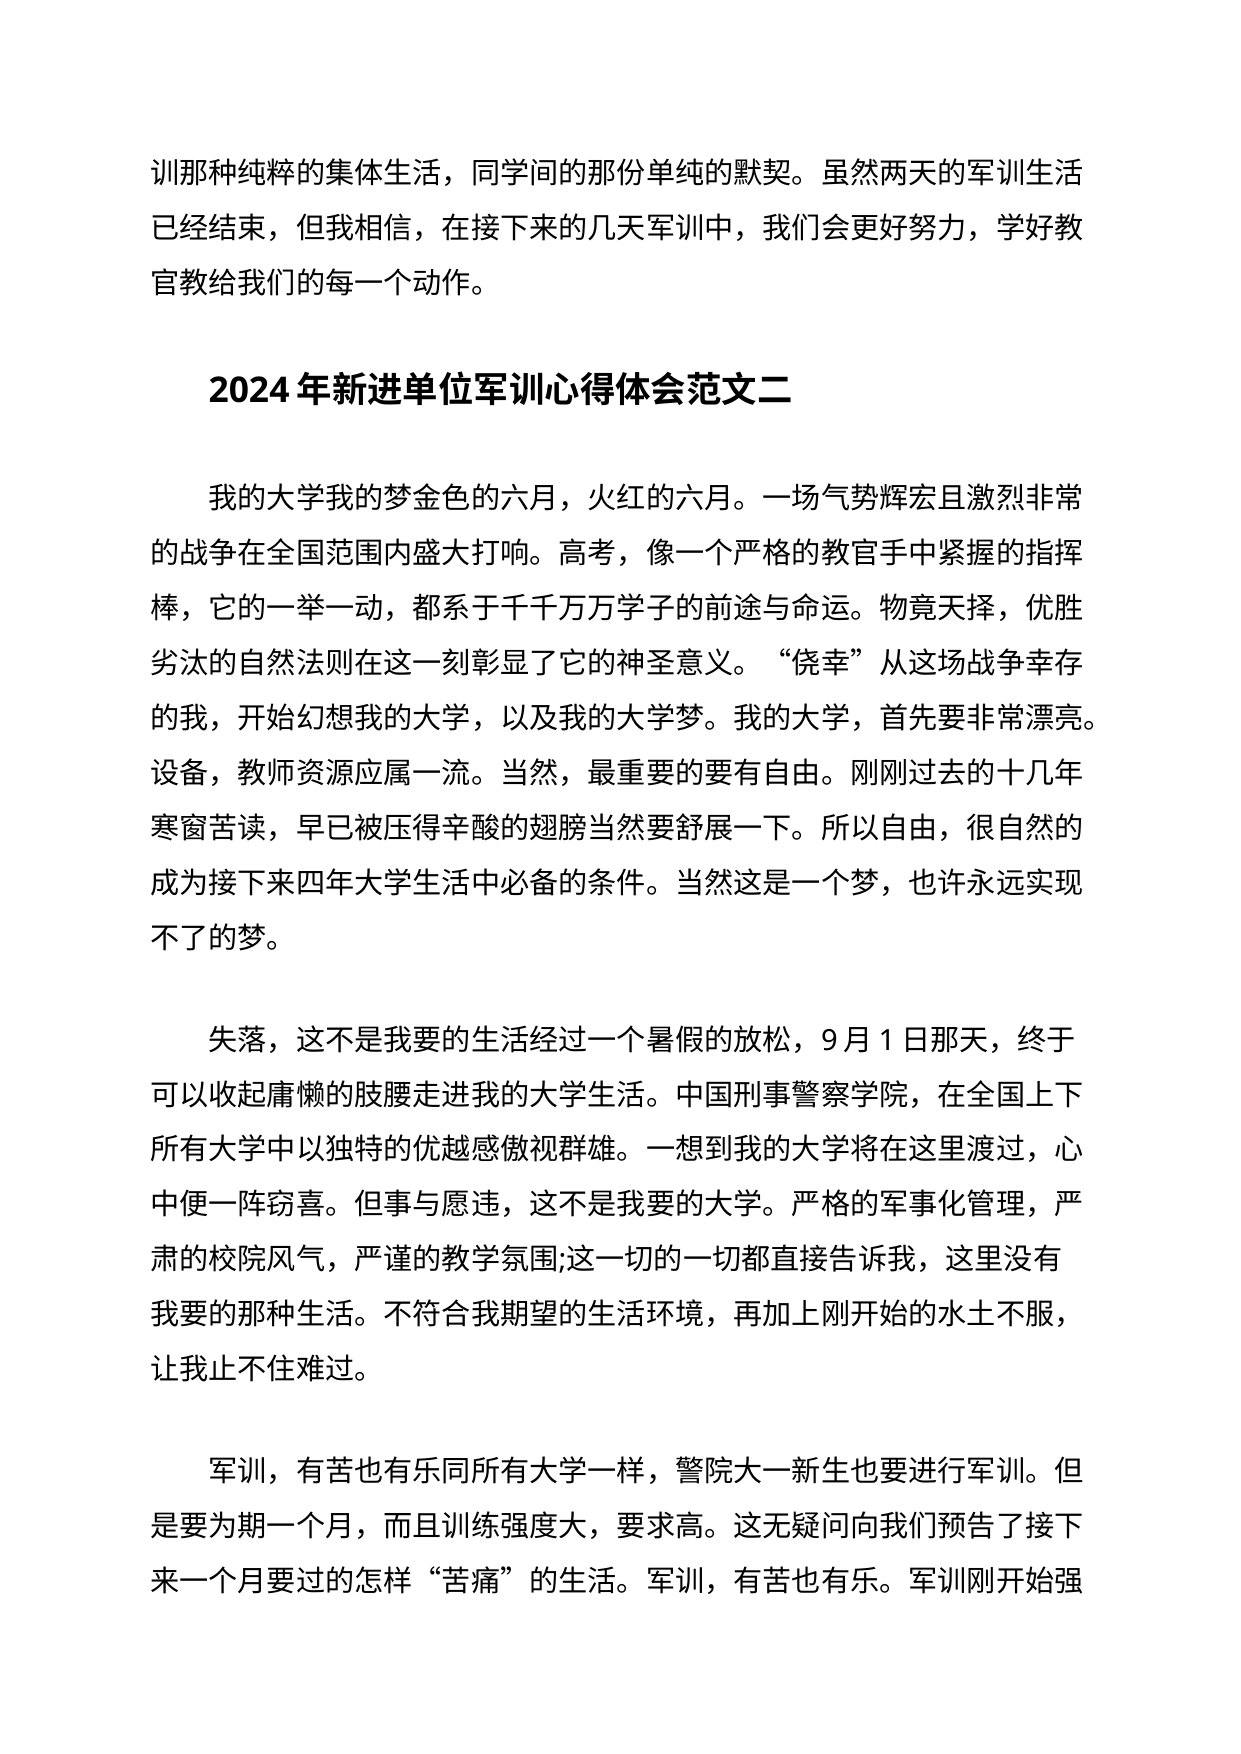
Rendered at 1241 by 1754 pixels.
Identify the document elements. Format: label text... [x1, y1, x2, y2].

text 失落，这不是我要的生活经过一个暑假的放松，9月1日那天，终于可以收起庸懒的肢腰走进我的大学生活。中国刑事警察学院，在全国上下所有大学中以独特的优越感傲视群雄。一想到我的大学将在这里渡过，心中便一阵窃喜。但事与愿违，这不是我要的大学。严格的军事化管理，严肃的校院风气，严谨的教学氛围;这一切的一切都直接告诉我，这里没有我要的那种生活。不符合我期望的生活环境，再加上刚开始的水土不服，让我止不住难过。 [150, 1016, 1090, 1388]
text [150, 1447, 1090, 1599]
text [150, 150, 1090, 302]
text 2024年新进单位军训心得体会范文二 [150, 362, 1090, 413]
text 我的大学我的梦金色的六月，火红的六月。一场气势辉宏且激烈非常的战争在全国范围内盛大打响。高考，像一个严格的教官手中紧握的指挥棒，它的一举一动，都系于千千万万学子的前途与命运。物竟天择，优胜劣汰的自然法则在这一刻彰显了它的神圣意义。“侥幸”从这场战争幸存的我，开始幻想我的大学，以及我的大学梦。我的大学，首先要非常漂亮。设备，教师资源应属一流。当然，最重要的要有自由。刚刚过去的十几年寒窗苦读，早已被压得辛酸的翅膀当然要舒展一下。所以自由，很自然的成为接下来四年大学生活中必备的条件。当然这是一个梦，也许永远实现不了的梦。 [150, 475, 1090, 957]
